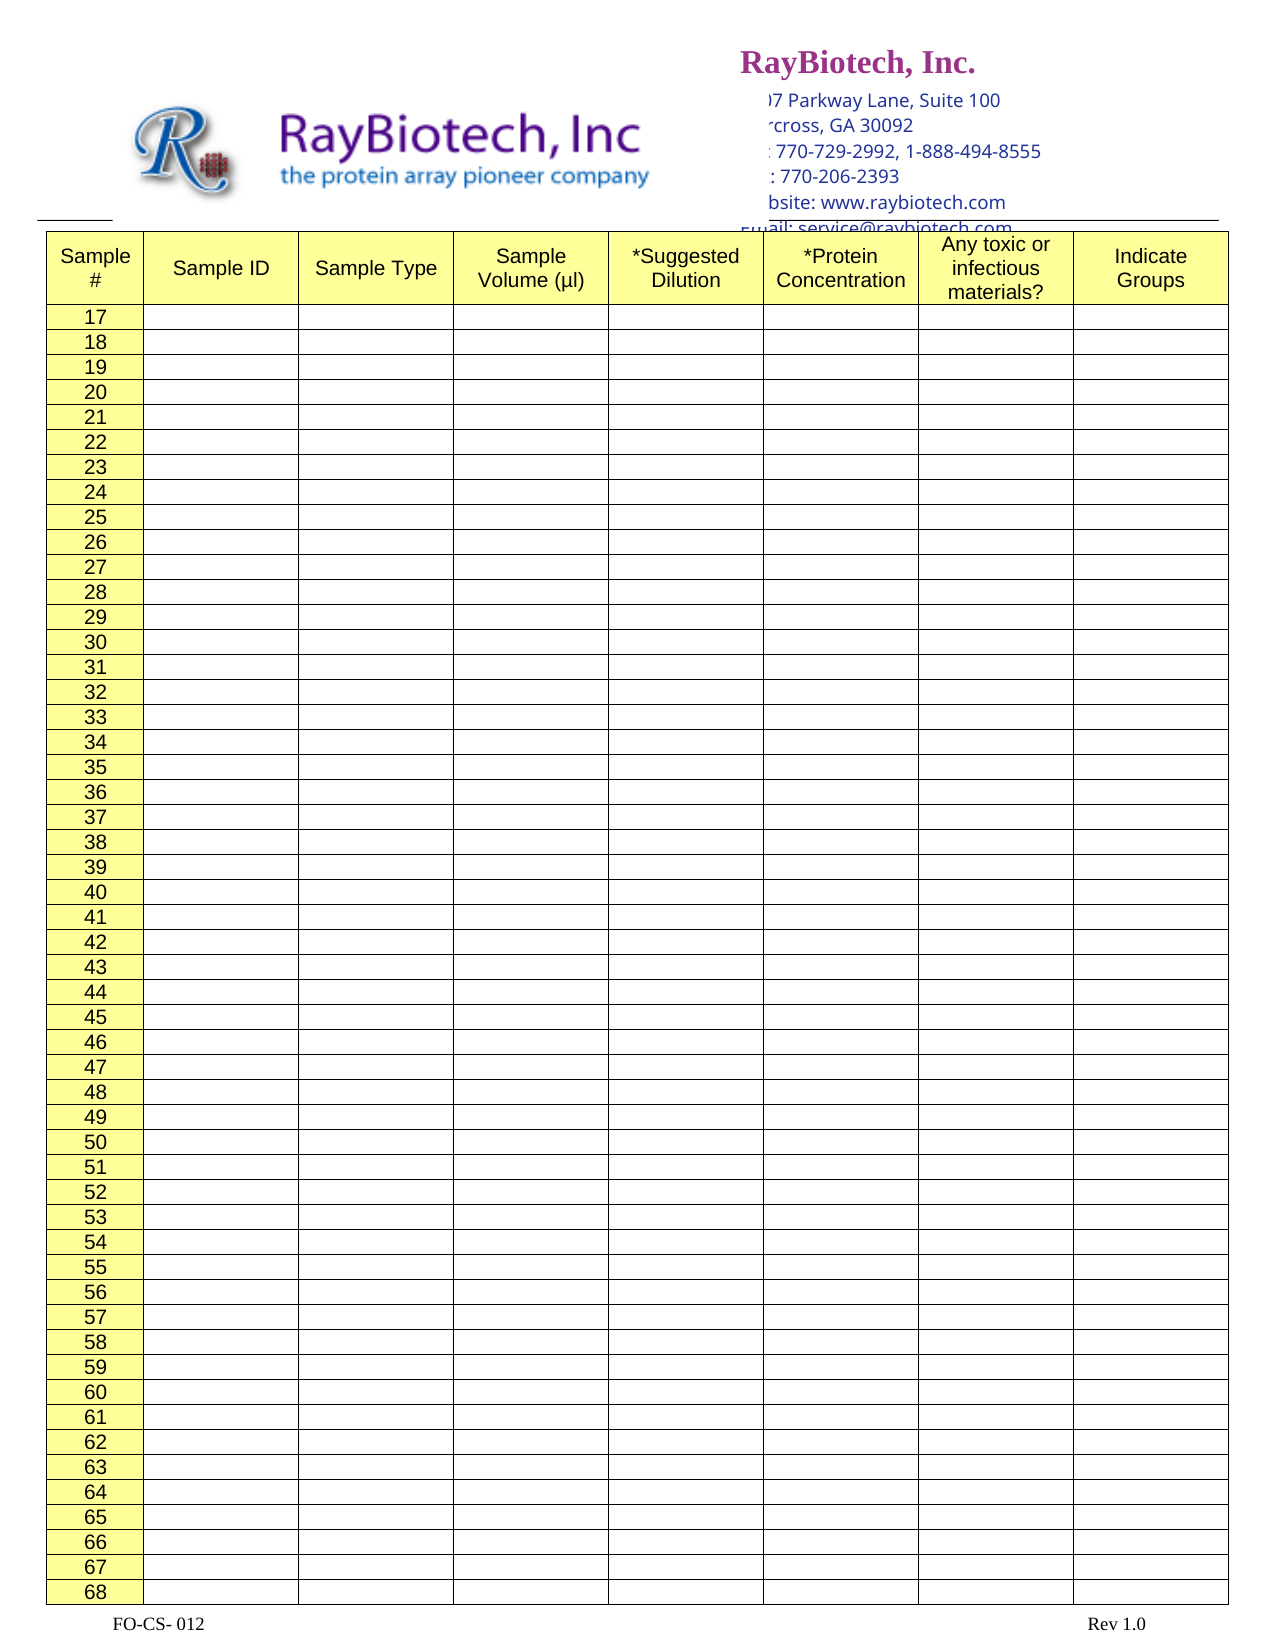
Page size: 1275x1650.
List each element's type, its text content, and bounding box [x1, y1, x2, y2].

table_cell [609, 480, 763, 504]
table_cell [919, 1455, 1073, 1479]
table_cell [299, 1505, 453, 1529]
table_cell [764, 1030, 918, 1054]
table_cell [144, 1530, 298, 1554]
table_cell [1074, 905, 1228, 929]
table_cell [144, 455, 298, 479]
table_cell [609, 1530, 763, 1554]
table_cell [299, 1230, 453, 1254]
table_cell [919, 405, 1073, 429]
table_cell [454, 1330, 608, 1354]
table_cell 52 [47, 1180, 143, 1204]
table_cell 31 [47, 655, 143, 679]
table_cell [1074, 480, 1228, 504]
table_cell [919, 780, 1073, 804]
table_cell [764, 1455, 918, 1479]
table_cell [609, 380, 763, 404]
table_cell [299, 1255, 453, 1279]
table_cell [609, 805, 763, 829]
table_cell [764, 1580, 918, 1604]
table_header Any toxic or infectious materials? [919, 232, 1073, 304]
table_cell 55 [47, 1255, 143, 1279]
table_cell [144, 980, 298, 1004]
table_cell [609, 1330, 763, 1354]
table_cell [144, 1030, 298, 1054]
table_cell [144, 1255, 298, 1279]
table_cell [764, 530, 918, 554]
table_cell [1074, 805, 1228, 829]
table_cell [1074, 955, 1228, 979]
table_cell [454, 905, 608, 929]
table_cell [609, 1080, 763, 1104]
table_cell [454, 1530, 608, 1554]
table_cell 68 [47, 1580, 143, 1604]
table_cell [299, 855, 453, 879]
table_cell [919, 555, 1073, 579]
table_cell [919, 955, 1073, 979]
table_cell [1074, 305, 1228, 329]
table_cell 42 [47, 930, 143, 954]
table_cell [609, 580, 763, 604]
table_cell [919, 855, 1073, 879]
table_cell [919, 1005, 1073, 1029]
table_cell [1074, 1305, 1228, 1329]
table_cell [1074, 630, 1228, 654]
table_cell [454, 1080, 608, 1104]
table_cell 43 [47, 955, 143, 979]
table_cell [919, 380, 1073, 404]
table_cell [1074, 705, 1228, 729]
table_cell [609, 705, 763, 729]
table_cell [454, 805, 608, 829]
table_cell [919, 1530, 1073, 1554]
table_cell [144, 1205, 298, 1229]
table_cell [1074, 780, 1228, 804]
table_cell 62 [47, 1430, 143, 1454]
table_cell [454, 405, 608, 429]
table_cell [1074, 1055, 1228, 1079]
table_cell [299, 880, 453, 904]
table_cell [299, 1155, 453, 1179]
table_cell [144, 380, 298, 404]
table_cell [299, 1455, 453, 1479]
table_cell [1074, 1230, 1228, 1254]
table_cell [454, 330, 608, 354]
table_cell [919, 455, 1073, 479]
table_cell [299, 1480, 453, 1504]
table_cell [299, 1030, 453, 1054]
table_cell [609, 1230, 763, 1254]
table_cell [454, 355, 608, 379]
table_cell [454, 680, 608, 704]
table_cell [454, 1480, 608, 1504]
table_cell [1074, 1480, 1228, 1504]
table_cell [454, 880, 608, 904]
table_cell [144, 480, 298, 504]
table_cell [764, 605, 918, 629]
table_cell [1074, 505, 1228, 529]
table_cell [764, 680, 918, 704]
table_cell [609, 530, 763, 554]
table_cell [1074, 1205, 1228, 1229]
table_header Sample # [47, 232, 143, 304]
table_cell [299, 530, 453, 554]
table_cell [144, 655, 298, 679]
table_cell [764, 730, 918, 754]
table_cell [144, 505, 298, 529]
table_cell [144, 1280, 298, 1304]
table_cell [454, 1055, 608, 1079]
table_cell 51 [47, 1155, 143, 1179]
table_cell 58 [47, 1330, 143, 1354]
table_cell [144, 1580, 298, 1604]
table_cell [919, 1255, 1073, 1279]
table_cell [454, 1405, 608, 1429]
table_cell [764, 1480, 918, 1504]
table_cell [764, 1180, 918, 1204]
table_cell [454, 630, 608, 654]
table_cell 18 [47, 330, 143, 354]
table_cell [1074, 1530, 1228, 1554]
table_cell [454, 1205, 608, 1229]
table_cell 61 [47, 1405, 143, 1429]
table_cell [1074, 380, 1228, 404]
table_cell [764, 905, 918, 929]
table_cell [1074, 1355, 1228, 1379]
table_cell [919, 1430, 1073, 1454]
table_cell [299, 905, 453, 929]
table_cell [1074, 1580, 1228, 1604]
table_cell [919, 680, 1073, 704]
table_cell [144, 580, 298, 604]
table_cell [299, 1330, 453, 1354]
table_cell [454, 855, 608, 879]
table_cell [144, 1080, 298, 1104]
table_cell [299, 330, 453, 354]
table_cell [144, 880, 298, 904]
table_cell [919, 1130, 1073, 1154]
table_cell [1074, 1505, 1228, 1529]
table_cell [764, 1155, 918, 1179]
table_cell 26 [47, 530, 143, 554]
table_cell 50 [47, 1130, 143, 1154]
table_cell [299, 430, 453, 454]
table_cell [144, 1380, 298, 1404]
table_cell [1074, 1430, 1228, 1454]
table_cell [144, 605, 298, 629]
table_cell 35 [47, 755, 143, 779]
table_cell [454, 1430, 608, 1454]
table_cell [299, 1205, 453, 1229]
table_cell 37 [47, 805, 143, 829]
table_cell [764, 455, 918, 479]
table_cell [764, 1205, 918, 1229]
table_cell [299, 1280, 453, 1304]
table_cell [299, 1405, 453, 1429]
table_cell [299, 805, 453, 829]
table_cell 36 [47, 780, 143, 804]
table_cell [454, 1380, 608, 1404]
table_cell [1074, 1280, 1228, 1304]
table_cell [919, 1505, 1073, 1529]
table_cell [1074, 755, 1228, 779]
table_cell [1074, 1555, 1228, 1579]
table_cell [144, 780, 298, 804]
table_cell 63 [47, 1455, 143, 1479]
table_cell [919, 905, 1073, 929]
table_cell [1074, 555, 1228, 579]
table_cell [454, 980, 608, 1004]
table_cell [764, 1530, 918, 1554]
table_cell [144, 705, 298, 729]
table_cell [609, 455, 763, 479]
table_cell [299, 955, 453, 979]
table_cell [764, 330, 918, 354]
table_cell [144, 330, 298, 354]
table_cell [144, 680, 298, 704]
table_cell [919, 580, 1073, 604]
table_cell [609, 780, 763, 804]
table_cell [919, 1280, 1073, 1304]
table_cell [299, 1355, 453, 1379]
table_cell [609, 1455, 763, 1479]
table_cell [919, 1355, 1073, 1379]
picture [112, 75, 769, 227]
table_cell [764, 505, 918, 529]
table_cell [609, 855, 763, 879]
table_cell [609, 1405, 763, 1429]
table_cell [764, 955, 918, 979]
table_cell [919, 1105, 1073, 1129]
table_cell 49 [47, 1105, 143, 1129]
table_cell 65 [47, 1505, 143, 1529]
table_cell [919, 805, 1073, 829]
table_cell [609, 505, 763, 529]
table_cell [609, 630, 763, 654]
table_cell [919, 1330, 1073, 1354]
table_cell [919, 1555, 1073, 1579]
table_cell [764, 705, 918, 729]
table_cell [1074, 605, 1228, 629]
table_cell [919, 1305, 1073, 1329]
table_cell [144, 855, 298, 879]
table_cell [144, 755, 298, 779]
table_cell 64 [47, 1480, 143, 1504]
table_cell [299, 1555, 453, 1579]
table_cell [454, 1355, 608, 1379]
table_cell [764, 805, 918, 829]
table_cell [764, 1130, 918, 1154]
table_cell [454, 1005, 608, 1029]
table_cell [764, 405, 918, 429]
table_cell 33 [47, 705, 143, 729]
table_cell [144, 1180, 298, 1204]
table_cell [454, 755, 608, 779]
table_cell [454, 1130, 608, 1154]
table_cell [144, 1405, 298, 1429]
table_cell [609, 730, 763, 754]
table_cell 39 [47, 855, 143, 879]
table_cell [764, 430, 918, 454]
table_cell [919, 1030, 1073, 1054]
table_cell [299, 1005, 453, 1029]
table_cell [144, 405, 298, 429]
table_cell [454, 1155, 608, 1179]
table_cell [144, 955, 298, 979]
table_cell [299, 1530, 453, 1554]
table_cell [299, 605, 453, 629]
table_cell [144, 1430, 298, 1454]
table_header Sample Volume (µl) [454, 232, 608, 304]
table_cell [144, 730, 298, 754]
table_cell [919, 630, 1073, 654]
table_cell [144, 1005, 298, 1029]
table_cell [764, 480, 918, 504]
table_cell [144, 1505, 298, 1529]
table_cell [454, 555, 608, 579]
table_cell [919, 1180, 1073, 1204]
table_cell [299, 405, 453, 429]
table_cell [454, 1555, 608, 1579]
table_cell [454, 605, 608, 629]
table_header Sample Type [299, 232, 453, 304]
table_cell [919, 480, 1073, 504]
table_cell [299, 780, 453, 804]
table_cell [1074, 1455, 1228, 1479]
table_cell [764, 930, 918, 954]
table_cell [609, 1205, 763, 1229]
table_cell [609, 930, 763, 954]
table_cell [764, 555, 918, 579]
table_cell [454, 1280, 608, 1304]
table_cell [764, 1380, 918, 1404]
table_cell [1074, 1180, 1228, 1204]
table_cell [764, 630, 918, 654]
table_cell [919, 1480, 1073, 1504]
table_cell [764, 305, 918, 329]
table_cell [919, 1380, 1073, 1404]
table_cell [454, 1255, 608, 1279]
table_cell [919, 980, 1073, 1004]
table_cell [764, 830, 918, 854]
table_cell [144, 1330, 298, 1354]
table_cell [609, 1030, 763, 1054]
table_cell [609, 1480, 763, 1504]
table_cell [609, 1305, 763, 1329]
table_cell [609, 1355, 763, 1379]
table_cell [454, 1230, 608, 1254]
table_cell [764, 1405, 918, 1429]
table_cell [299, 1305, 453, 1329]
table_cell [764, 1255, 918, 1279]
table_cell 48 [47, 1080, 143, 1104]
table_cell [454, 530, 608, 554]
table_cell [609, 1180, 763, 1204]
table_cell [1074, 330, 1228, 354]
table_cell [299, 830, 453, 854]
table_cell [144, 1230, 298, 1254]
table_cell [764, 1280, 918, 1304]
table_cell [919, 755, 1073, 779]
table_cell [764, 1555, 918, 1579]
table_cell [454, 655, 608, 679]
table_cell 20 [47, 380, 143, 404]
table_cell [609, 1005, 763, 1029]
table_cell [764, 380, 918, 404]
table_cell 67 [47, 1555, 143, 1579]
table_cell [1074, 830, 1228, 854]
table_cell [1074, 1155, 1228, 1179]
table_cell [144, 355, 298, 379]
table_cell [144, 1555, 298, 1579]
table_cell [144, 630, 298, 654]
table_cell [919, 1580, 1073, 1604]
table_header *Suggested Dilution [609, 232, 763, 304]
table_cell [299, 655, 453, 679]
table_cell [454, 955, 608, 979]
table_cell 22 [47, 430, 143, 454]
table_cell [454, 455, 608, 479]
table_cell [1074, 1130, 1228, 1154]
table_cell [764, 580, 918, 604]
table_cell [299, 355, 453, 379]
table_cell [454, 705, 608, 729]
table_cell 59 [47, 1355, 143, 1379]
table_header Sample ID [144, 232, 298, 304]
table_header *Protein Concentration [764, 232, 918, 304]
table_cell [299, 755, 453, 779]
table_cell 40 [47, 880, 143, 904]
table_cell [919, 655, 1073, 679]
table_cell [764, 1355, 918, 1379]
table_cell [454, 830, 608, 854]
table_cell [609, 830, 763, 854]
table_cell [144, 805, 298, 829]
table_cell [144, 430, 298, 454]
table_cell [299, 480, 453, 504]
table_cell 19 [47, 355, 143, 379]
table_cell [1074, 1330, 1228, 1354]
table_cell 27 [47, 555, 143, 579]
table_cell [299, 305, 453, 329]
table_cell [609, 1155, 763, 1179]
table_cell [609, 355, 763, 379]
table_cell [299, 680, 453, 704]
table_cell [1074, 530, 1228, 554]
table_cell [1074, 1255, 1228, 1279]
table_cell [609, 1105, 763, 1129]
table_cell [609, 655, 763, 679]
table_cell [919, 830, 1073, 854]
table_cell [144, 930, 298, 954]
table_cell [1074, 655, 1228, 679]
table_cell [454, 780, 608, 804]
table_cell [299, 380, 453, 404]
table_cell [609, 905, 763, 929]
table_cell [454, 1305, 608, 1329]
table_cell 21 [47, 405, 143, 429]
table_cell [1074, 1005, 1228, 1029]
table_cell 29 [47, 605, 143, 629]
table_cell [299, 1080, 453, 1104]
table_cell [454, 480, 608, 504]
table_cell [454, 930, 608, 954]
table_cell [919, 505, 1073, 529]
table_cell [764, 855, 918, 879]
table_cell [1074, 930, 1228, 954]
table_cell [764, 1105, 918, 1129]
table_cell [454, 380, 608, 404]
table_cell 44 [47, 980, 143, 1004]
table_cell [1074, 580, 1228, 604]
table_cell [919, 705, 1073, 729]
table_cell 17 [47, 305, 143, 329]
table_cell [299, 930, 453, 954]
table_cell 32 [47, 680, 143, 704]
table_cell [764, 1330, 918, 1354]
table_cell [144, 1455, 298, 1479]
table_cell [919, 305, 1073, 329]
table_cell 54 [47, 1230, 143, 1254]
table_cell [919, 880, 1073, 904]
table_cell [1074, 1030, 1228, 1054]
table_cell [299, 455, 453, 479]
table_cell [1074, 405, 1228, 429]
table_cell [144, 530, 298, 554]
table_cell [144, 1480, 298, 1504]
table_cell [609, 680, 763, 704]
table_cell [609, 430, 763, 454]
table_cell [1074, 1105, 1228, 1129]
table_cell [609, 1505, 763, 1529]
table_cell [609, 555, 763, 579]
table_cell [454, 730, 608, 754]
table_cell [609, 1255, 763, 1279]
table_cell [1074, 1405, 1228, 1429]
table_cell 60 [47, 1380, 143, 1404]
table_cell [764, 1055, 918, 1079]
table_cell [299, 1380, 453, 1404]
table_cell [299, 1105, 453, 1129]
table_cell [919, 330, 1073, 354]
table_cell [299, 705, 453, 729]
table_cell [1074, 1080, 1228, 1104]
table_cell [299, 630, 453, 654]
table_cell [609, 955, 763, 979]
table_cell [1074, 430, 1228, 454]
table_cell [454, 505, 608, 529]
table_cell 24 [47, 480, 143, 504]
table_cell [144, 1055, 298, 1079]
table_cell [764, 755, 918, 779]
table_cell [454, 1180, 608, 1204]
table_cell [1074, 855, 1228, 879]
table_cell 34 [47, 730, 143, 754]
table_cell [609, 405, 763, 429]
table_cell [764, 1005, 918, 1029]
table_cell [764, 880, 918, 904]
table_cell [764, 1305, 918, 1329]
table_cell [1074, 880, 1228, 904]
table_cell 23 [47, 455, 143, 479]
table_cell [454, 305, 608, 329]
table_cell [144, 555, 298, 579]
table_cell [144, 305, 298, 329]
table_cell 28 [47, 580, 143, 604]
table_cell 41 [47, 905, 143, 929]
table_cell [144, 830, 298, 854]
table_cell 38 [47, 830, 143, 854]
table_cell [144, 1155, 298, 1179]
table_cell [299, 555, 453, 579]
table_cell [609, 305, 763, 329]
table_cell [764, 355, 918, 379]
table_cell [144, 905, 298, 929]
table_cell [144, 1105, 298, 1129]
table_cell [919, 1205, 1073, 1229]
table_cell [609, 755, 763, 779]
table_cell [609, 1055, 763, 1079]
table_cell [919, 730, 1073, 754]
table_cell [919, 430, 1073, 454]
table_cell [764, 1080, 918, 1104]
table_cell [1074, 680, 1228, 704]
table_cell [609, 1555, 763, 1579]
table_cell 66 [47, 1530, 143, 1554]
table_cell [299, 1430, 453, 1454]
table_cell [454, 1505, 608, 1529]
table_cell [1074, 980, 1228, 1004]
table_cell [299, 730, 453, 754]
table_cell [919, 605, 1073, 629]
table_cell [299, 1580, 453, 1604]
table_cell [454, 430, 608, 454]
table_cell [764, 780, 918, 804]
table_cell [299, 580, 453, 604]
table_cell [609, 1130, 763, 1154]
table_cell [764, 1430, 918, 1454]
table_cell [144, 1130, 298, 1154]
table_cell [764, 1505, 918, 1529]
table_cell [764, 655, 918, 679]
table_cell 30 [47, 630, 143, 654]
table_cell [609, 980, 763, 1004]
table_cell 57 [47, 1305, 143, 1329]
table_cell [609, 1580, 763, 1604]
table_cell [919, 1405, 1073, 1429]
table_cell [454, 580, 608, 604]
table_cell 56 [47, 1280, 143, 1304]
table_cell [609, 1430, 763, 1454]
table_cell [1074, 730, 1228, 754]
table_cell [919, 1055, 1073, 1079]
table_header Indicate Groups [1074, 232, 1228, 304]
table_cell 53 [47, 1205, 143, 1229]
table_cell [1074, 1380, 1228, 1404]
table_cell 25 [47, 505, 143, 529]
table_cell [299, 1130, 453, 1154]
table_cell 46 [47, 1030, 143, 1054]
table_cell [919, 930, 1073, 954]
table_cell [144, 1305, 298, 1329]
table_cell [144, 1355, 298, 1379]
table_cell [919, 1230, 1073, 1254]
table_cell [454, 1030, 608, 1054]
table_cell 47 [47, 1055, 143, 1079]
table_cell [454, 1105, 608, 1129]
table_cell [919, 1080, 1073, 1104]
table_cell [609, 330, 763, 354]
table_cell [764, 980, 918, 1004]
table_cell [454, 1455, 608, 1479]
table_cell [454, 1580, 608, 1604]
table_cell [1074, 455, 1228, 479]
table_cell [919, 530, 1073, 554]
table_cell [609, 880, 763, 904]
table_cell 45 [47, 1005, 143, 1029]
table_cell [764, 1230, 918, 1254]
table_cell [609, 1380, 763, 1404]
table_cell [299, 980, 453, 1004]
table_cell [299, 1055, 453, 1079]
table_cell [609, 605, 763, 629]
table_cell [299, 1180, 453, 1204]
table_cell [919, 355, 1073, 379]
table_cell [299, 505, 453, 529]
table_cell [609, 1280, 763, 1304]
table_cell [919, 1155, 1073, 1179]
table_cell [1074, 355, 1228, 379]
